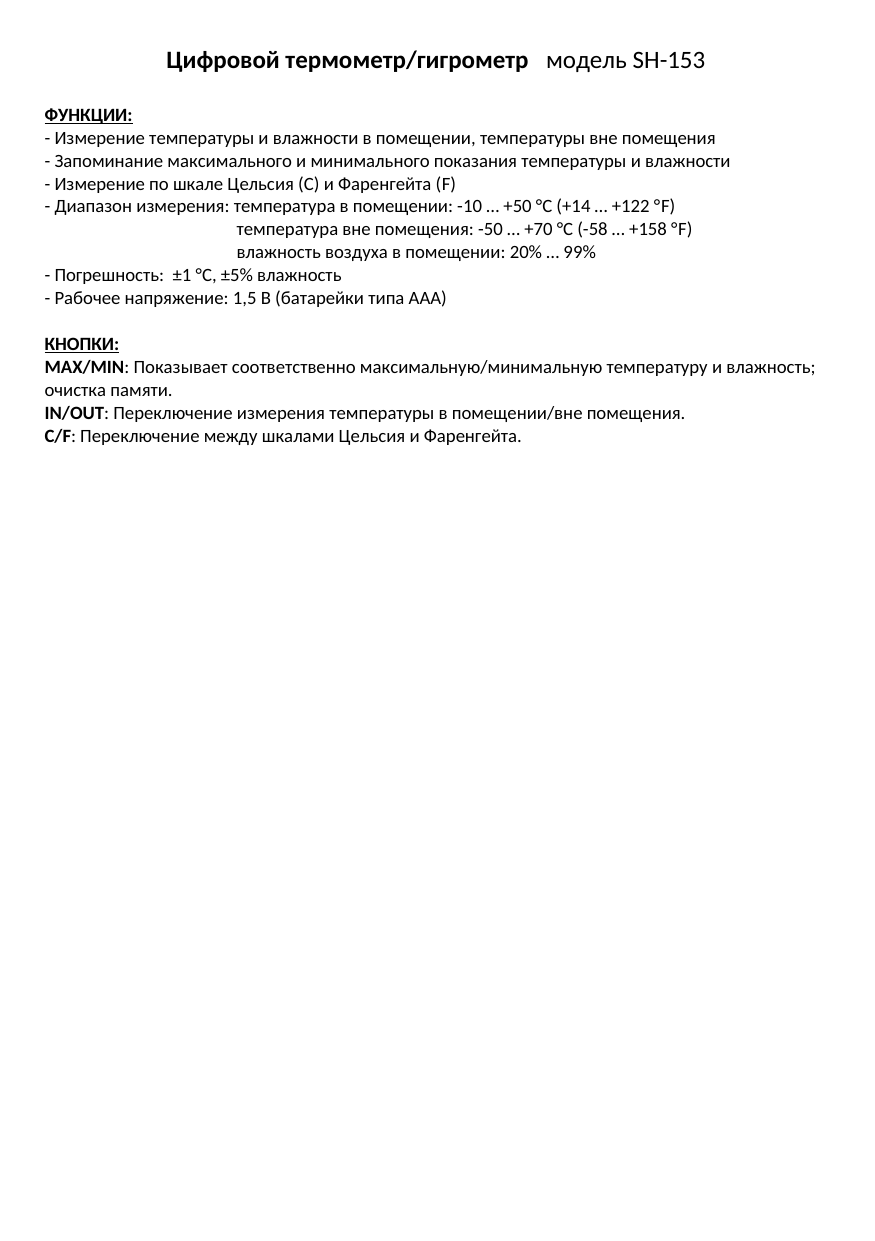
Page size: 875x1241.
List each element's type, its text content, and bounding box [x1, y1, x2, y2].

text IN/OUT: Переключение измерения температуры в помещении/вне помещения. [44, 401, 827, 424]
text - Погрешность: ±1 °С, ±5% влажность [44, 263, 827, 286]
text - Диапазон измерения: температура в помещении: -10 … +50 °С (+14 … +122 °F) [44, 194, 827, 217]
text влажность воздуха в помещении: 20% … 99% [177, 240, 827, 263]
text - Рабочее напряжение: 1,5 В (батарейки типа ААА) [44, 286, 827, 309]
text C/F: Переключение между шкалами Цельсия и Фаренгейта. [44, 424, 827, 447]
text Цифровой термометр/гигрометр модель SH-153 [44, 44, 827, 75]
text - Измерение по шкале Цельсия (С) и Фаренгейта (F) [44, 172, 827, 194]
text MAX/MIN: Показывает соответственно максимальную/минимальную температуру и влажность; очистка памяти. [44, 355, 827, 401]
text - Запоминание максимального и минимального показания температуры и влажности [44, 149, 827, 172]
text ФУНКЦИИ: [44, 103, 827, 126]
text температура вне помещения: -50 … +70 °С (-58 … +158 °F) [177, 217, 827, 240]
text КНОПКИ: [44, 332, 827, 355]
text - Измерение температуры и влажности в помещении, температуры вне помещения [44, 126, 827, 149]
